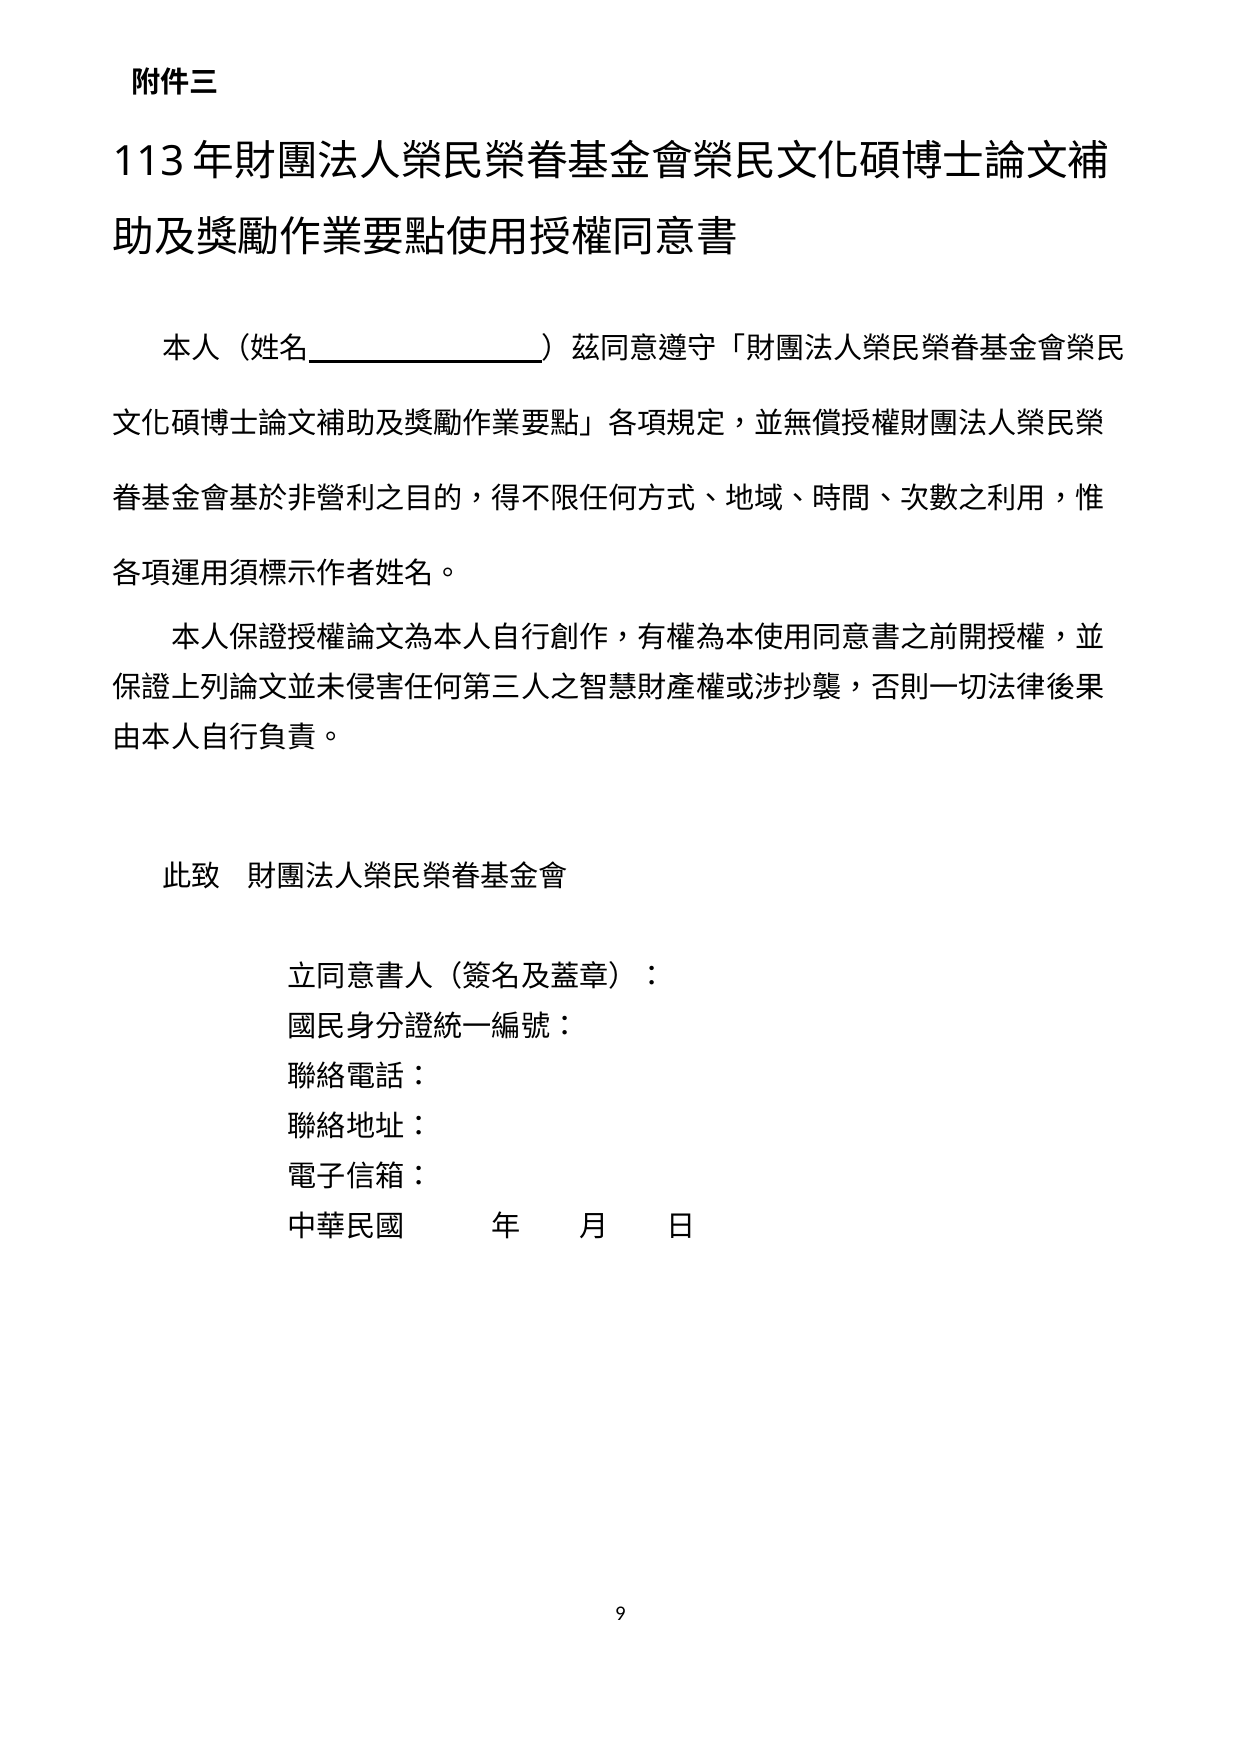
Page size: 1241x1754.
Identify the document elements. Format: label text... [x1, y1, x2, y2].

text 中華民國 年 月 日 [287, 1197, 1011, 1247]
text 此致 財團法人榮民榮眷基金會 [162, 847, 1128, 897]
text 本人（姓名 ）茲同意遵守「財團法人榮民榮眷基金會榮民文化碩博士論文補助及獎勵作業要點」各項規定，並無償授權財團法人榮民榮眷基金會基於非營利之目的，得不限任何方式、地域、時間、次數之利用，惟各項運用須標示作者姓名。 [112, 308, 1128, 608]
text 聯絡電話： [287, 1047, 1128, 1097]
text 113年財團法人榮民榮眷基金會榮民文化碩博士論文補助及獎勵作業要點使用授權同意書 [112, 120, 1128, 270]
text 聯絡地址： [287, 1097, 1128, 1147]
text 本人保證授權論文為本人自行創作，有權為本使用同意書之前開授權，並保證上列論文並未侵害任何第三人之智慧財產權或涉抄襲，否則一切法律後果由本人自行負責。 [112, 608, 1128, 758]
text 電子信箱： [287, 1147, 1128, 1197]
text 立同意書人（簽名及蓋章）： [112, 947, 1128, 997]
text 國民身分證統一編號： [287, 997, 1128, 1047]
